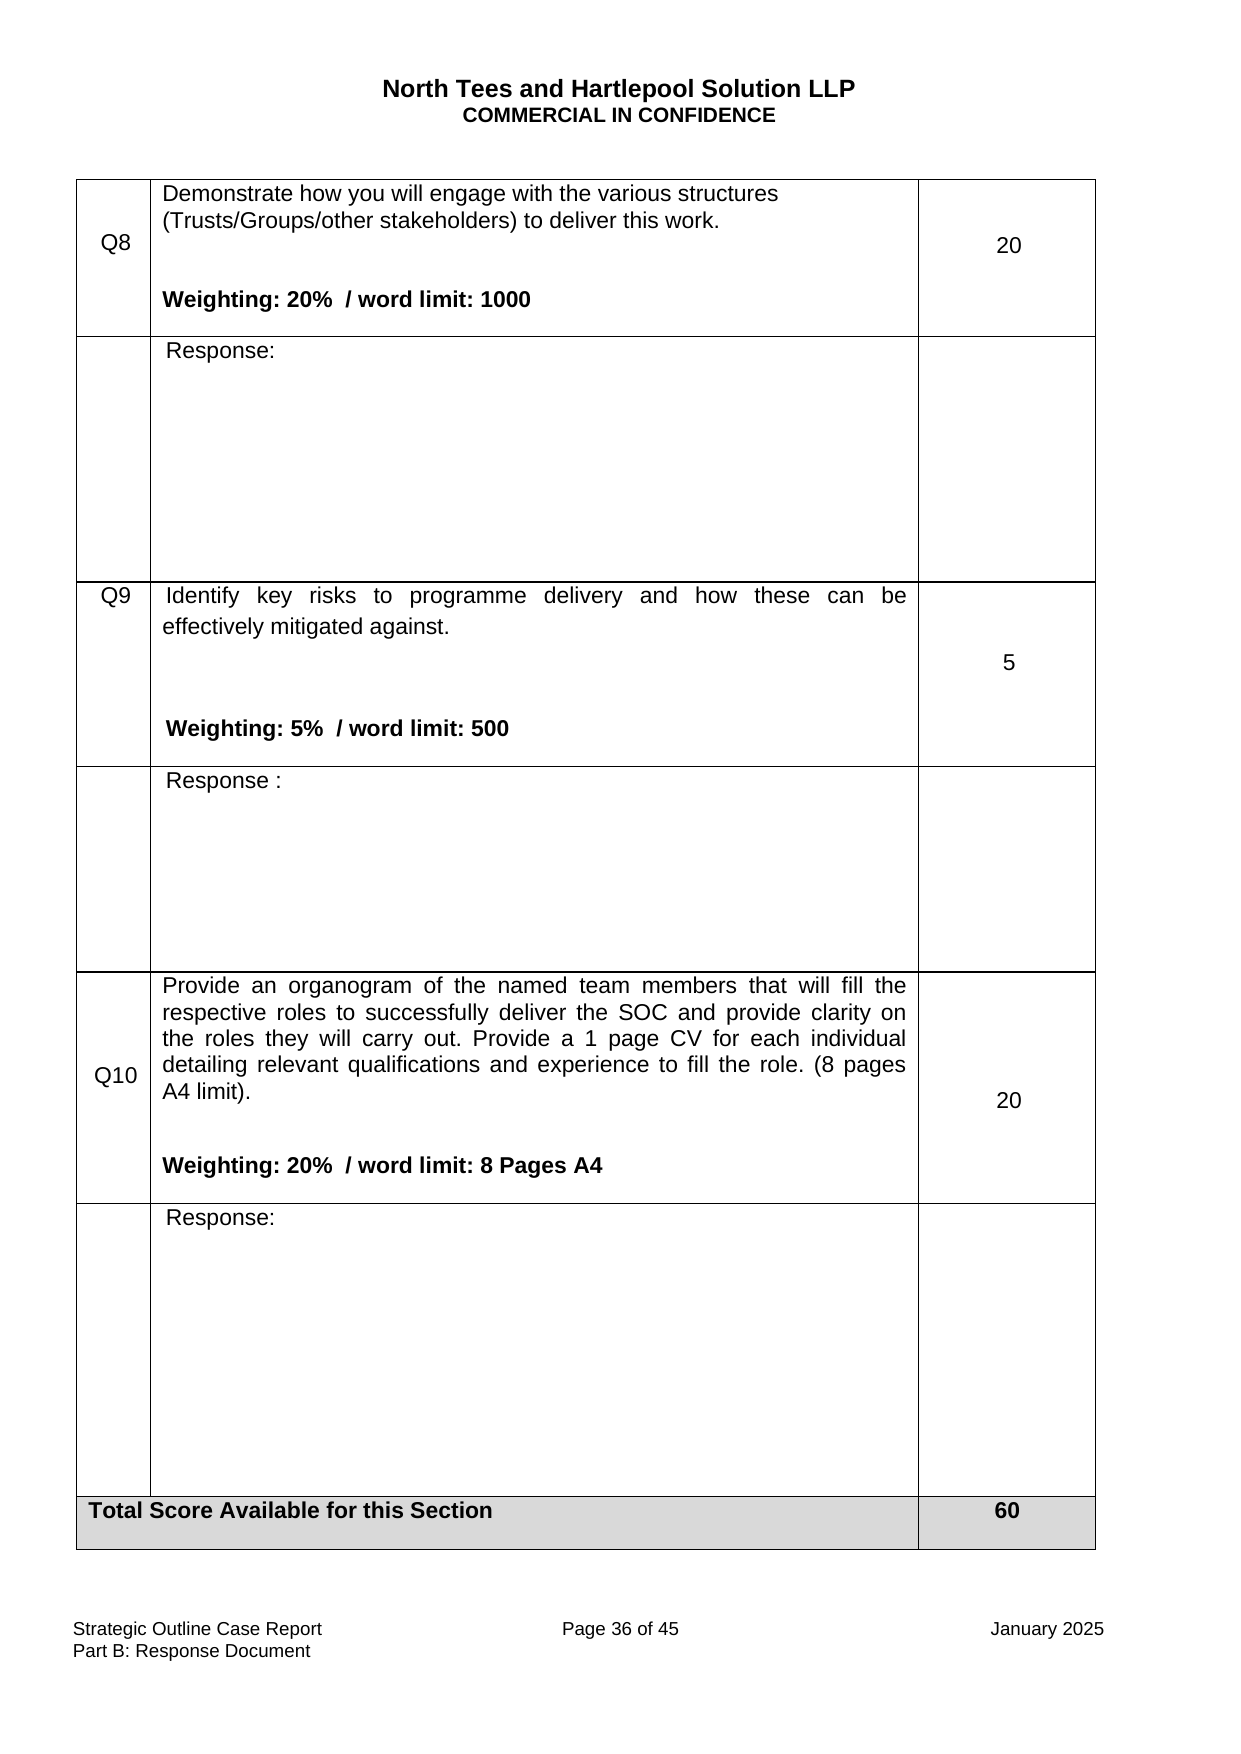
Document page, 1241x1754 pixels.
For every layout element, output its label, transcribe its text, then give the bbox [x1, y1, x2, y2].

table_cell 60 [919, 1497, 1095, 1549]
table_cell Demonstrate how you will engage with the various structures (Trusts/Groups/other stakeholders) to deliver this work. Weighting: 20% / word limit: 1000 [151, 180, 918, 336]
table_cell Response : [151, 767, 918, 971]
table_cell [77, 767, 150, 971]
table_cell Q9 [77, 583, 150, 766]
table_cell [77, 337, 150, 581]
table_cell [77, 1204, 150, 1496]
table_cell 20 [919, 973, 1095, 1202]
table_cell 5 [919, 583, 1095, 766]
table_cell Provide an organogram of the named team members that will fill the respective roles to successfully deliver the SOC and provide clarity on the roles they will carry out. Provide a 1 page CV for each individual detailing relevant qualifications and experience to fill the role. (8 pages A4 limit). Weighting: 20% / word limit: 8 Pages A4 [151, 973, 918, 1202]
table_cell 20 [919, 180, 1095, 336]
table_cell [919, 337, 1095, 581]
table_cell [919, 1204, 1095, 1496]
table_cell Response: [151, 1204, 918, 1496]
table_cell Q8 [77, 180, 150, 336]
table_cell [919, 767, 1095, 971]
table_cell Total Score Available for this Section [77, 1497, 918, 1549]
table_cell Identify key risks to programme delivery and how these can be effectively mitigated against. Weighting: 5% / word limit: 500 [151, 583, 918, 766]
table_cell Q10 [77, 973, 150, 1202]
table_cell Response: [151, 337, 918, 581]
